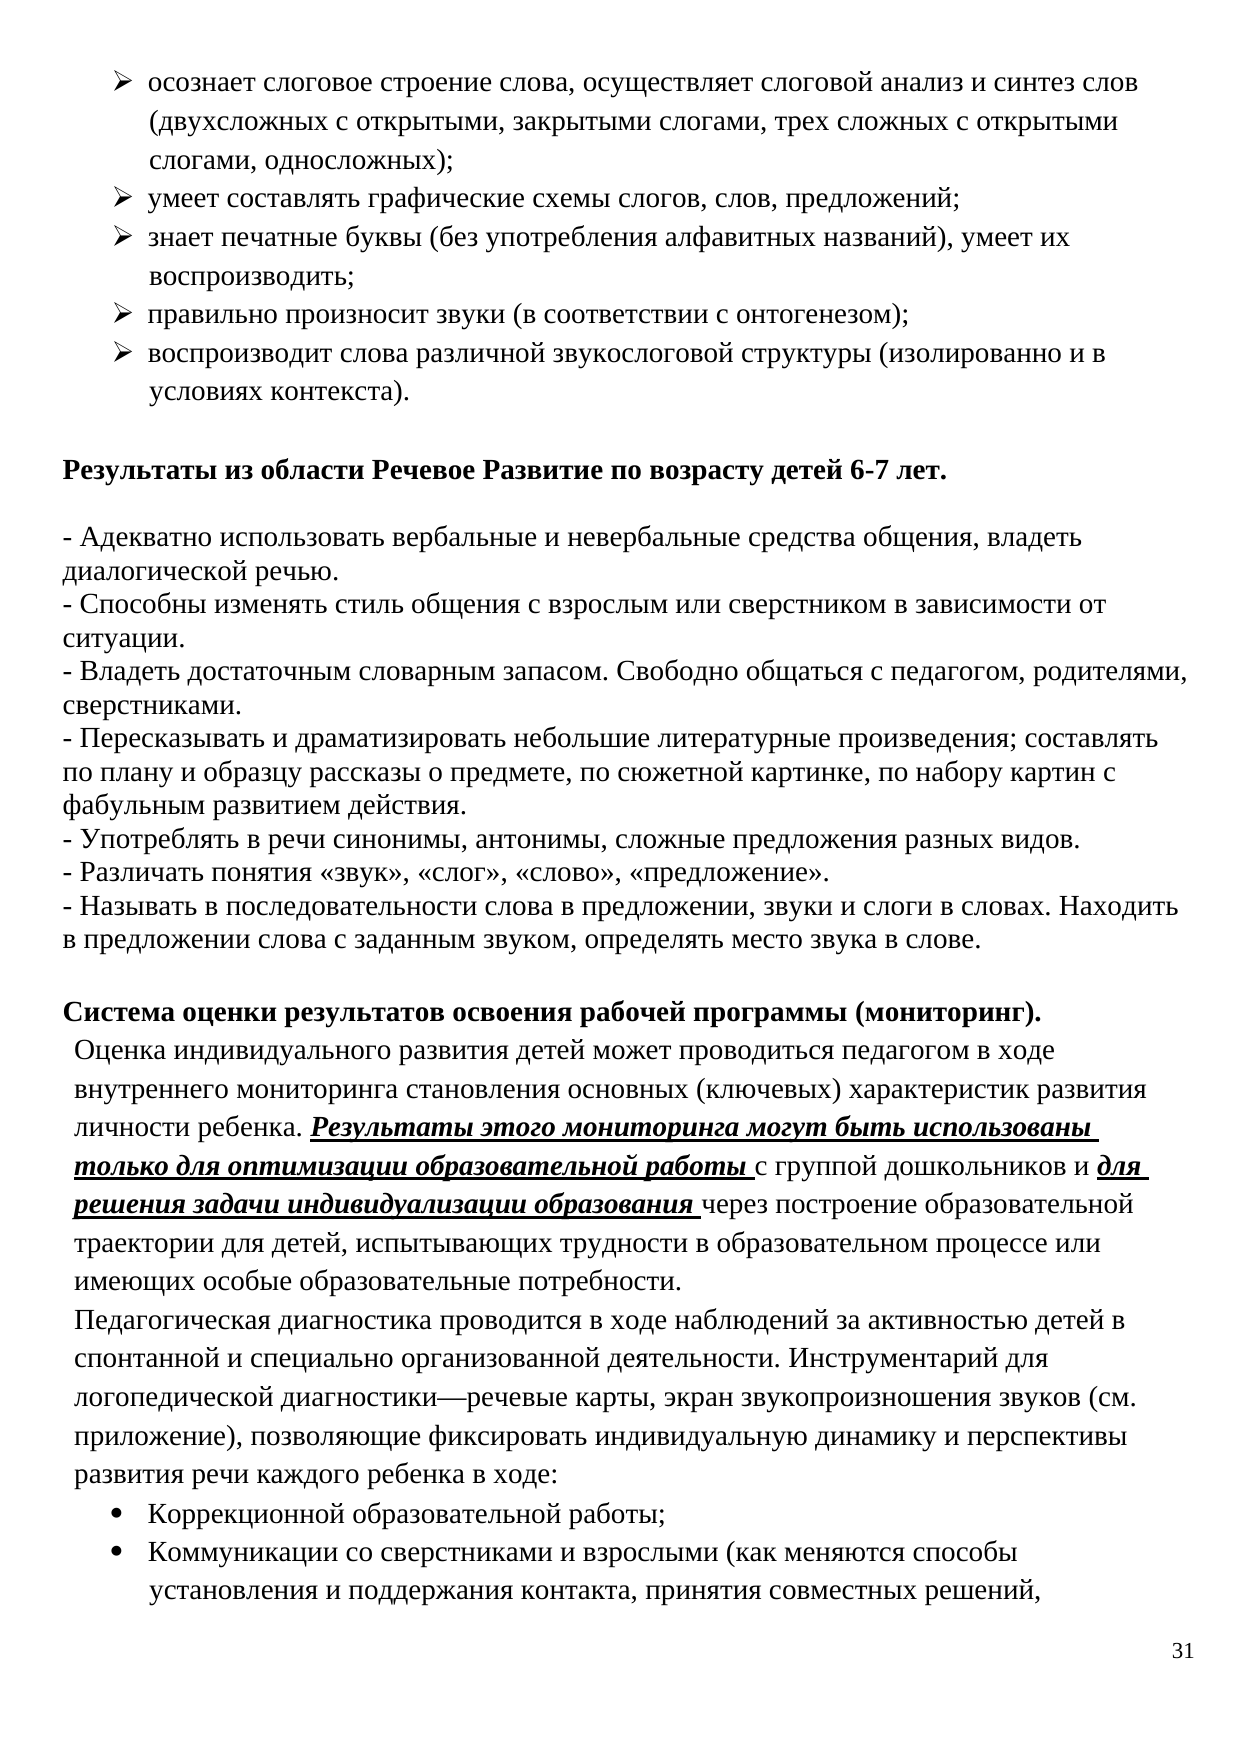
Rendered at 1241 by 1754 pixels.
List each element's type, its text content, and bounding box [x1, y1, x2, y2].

list правильно произносит звуки (в соответствии с онтогенезом); [111, 296, 1194, 330]
list осознает слоговое строение слова, осуществляет слоговой анализ и синтез слов (двухсложных с открытыми, закрытыми слогами, трех сложных с открытыми слогами, односложных); [111, 64, 1182, 175]
text - Различать понятия «звук», «слог», «слово», «предложение». [62, 854, 1194, 888]
text - Употреблять в речи синонимы, антонимы, сложные предложения разных видов. [62, 821, 1194, 854]
text - Адекватно использовать вербальные и невербальные средства общения, владеть диалогической речью. [62, 519, 1194, 586]
text - Называть в последовательности слова в предложении, звуки и слоги в словах. Находить в предложении слова с заданным звуком, определять место звука в слове. [62, 888, 1194, 955]
text Система оценки результатов освоения рабочей программы (мониторинг). [62, 994, 1182, 1027]
text Оценка индивидуального развития детей может проводиться педагогом в ходе внутреннего мониторинга становления основных (ключевых) характеристик развития личности ребенка. Результаты этого мониторинга могут быть использованы только для оптимизации образовательной работы с группой дошкольников и для решения задачи индивидуализации образования через построение образовательной траектории для детей, испытывающих трудности в образовательном процессе или имеющих особые образовательные потребности. [74, 1032, 1182, 1297]
text - Способны изменять стиль общения с взрослым или сверстником в зависимости от ситуации. [62, 586, 1194, 653]
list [111, 1534, 1181, 1606]
list воспроизводит слова различной звукослоговой структуры (изолированно и в условиях контекста). [111, 335, 1181, 407]
text - Владеть достаточным словарным запасом. Свободно общаться с педагогом, родителями, сверстниками. [62, 653, 1194, 720]
list умеет составлять графические схемы слогов, слов, предложений; [111, 181, 1194, 214]
text - Пересказывать и драматизировать небольшие литературные произведения; составлять по плану и образцу рассказы о предмете, по сюжетной картинке, по набору картин с фабульным развитием действия. [62, 720, 1194, 821]
text Результаты из области Речевое Развитие по возрасту детей 6-7 лет. [62, 452, 1194, 486]
list знает печатные буквы (без употребления алфавитных названий), умеет их воспроизводить; [111, 219, 1181, 291]
list Коррекционной образовательной работы; [111, 1495, 1194, 1530]
text Педагогическая диагностика проводится в ходе наблюдений за активностью детей в спонтанной и специально организованной деятельности. Инструментарий для логопедической диагностики—речевые карты, экран звукопроизношения звуков (см. приложение), позволяющие фиксировать индивидуальную динамику и перспективы развития речи каждого ребенка в ходе: [74, 1302, 1182, 1490]
